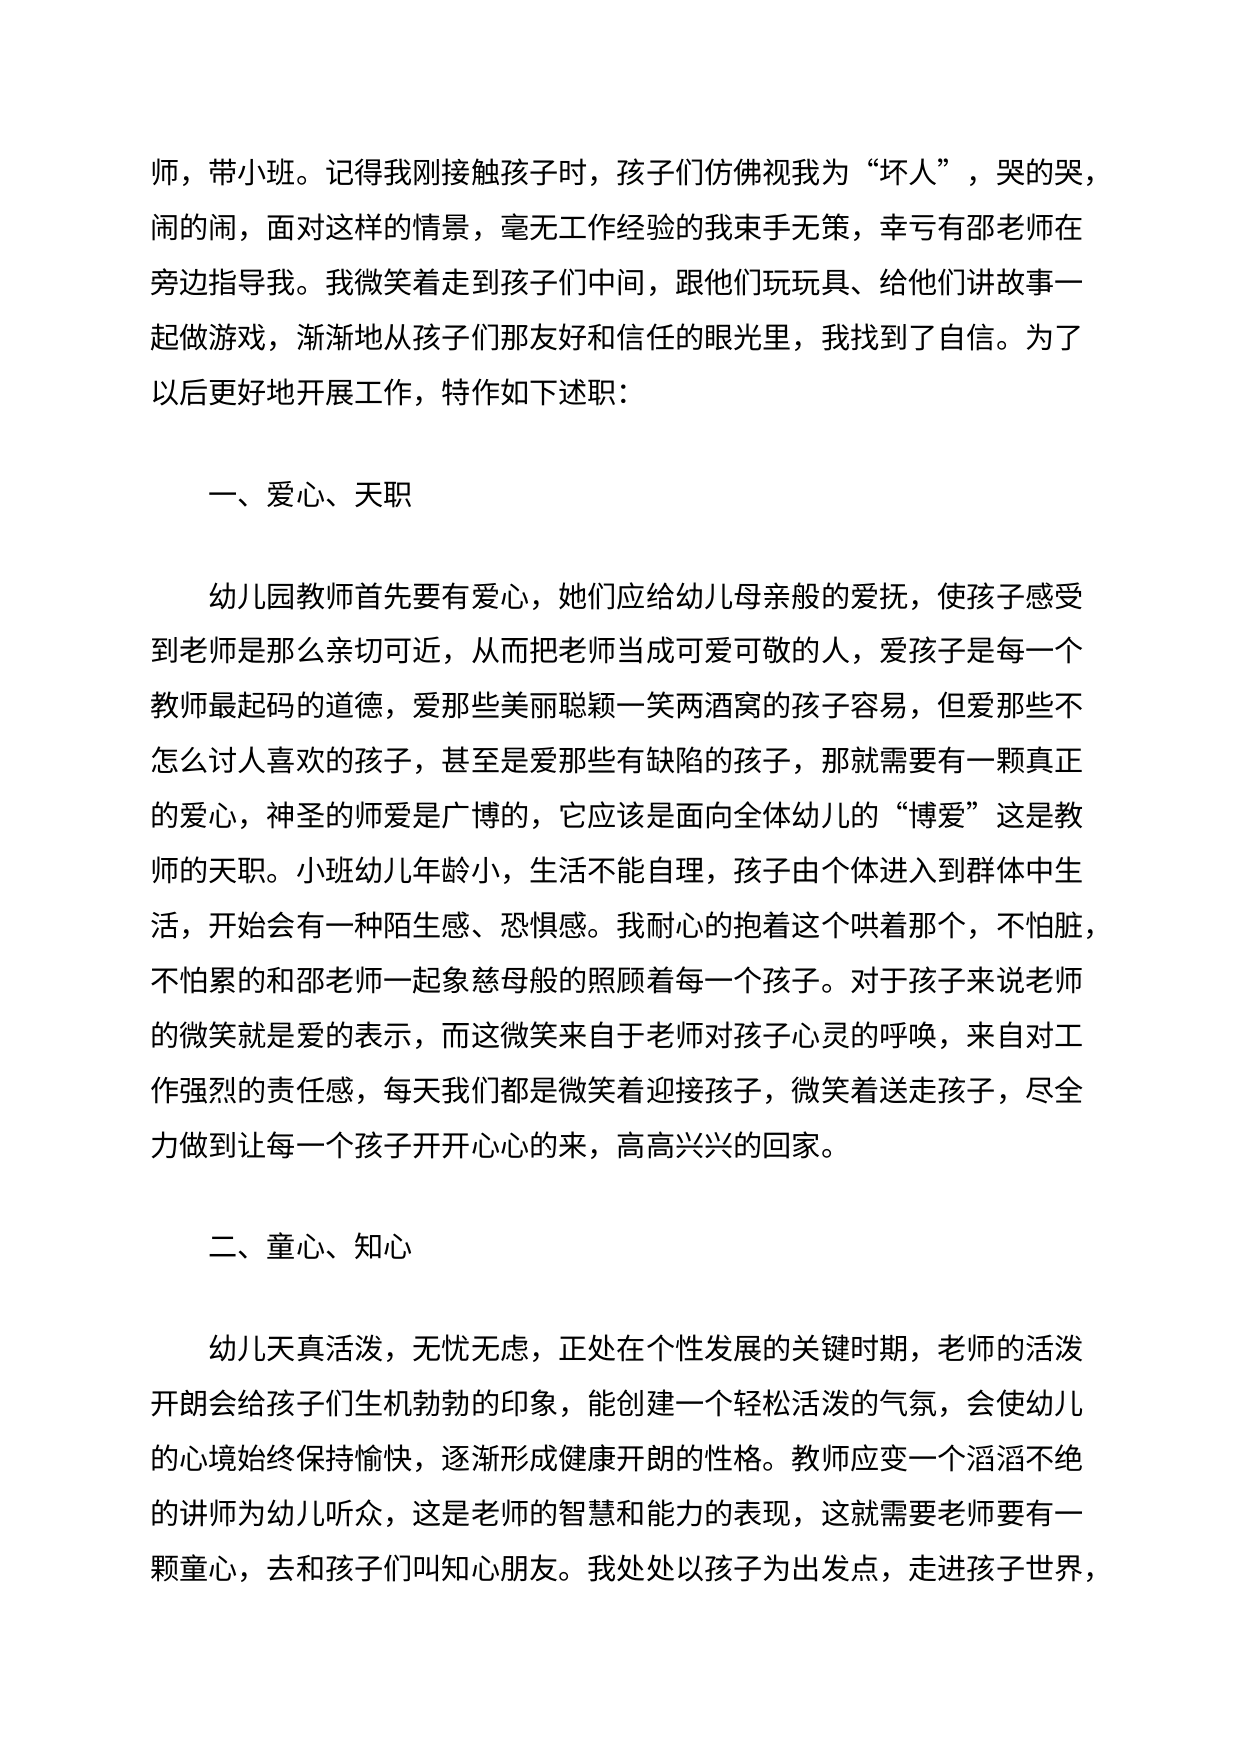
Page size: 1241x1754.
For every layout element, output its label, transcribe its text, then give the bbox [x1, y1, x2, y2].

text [150, 1326, 1090, 1587]
text 幼儿园教师首先要有爱心，她们应给幼儿母亲般的爱抚，使孩子感受到老师是那么亲切可近，从而把老师当成可爱可敬的人，爱孩子是每一个教师最起码的道德，爱那些美丽聪颖一笑两酒窝的孩子容易，但爱那些不怎么讨人喜欢的孩子，甚至是爱那些有缺陷的孩子，那就需要有一颗真正的爱心，神圣的师爱是广博的，它应该是面向全体幼儿的“博爱”这是教师的天职。小班幼儿年龄小，生活不能自理，孩子由个体进入到群体中生活，开始会有一种陌生感、恐惧感。我耐心的抱着这个哄着那个，不怕脏，不怕累的和邵老师一起象慈母般的照顾着每一个孩子。对于孩子来说老师的微笑就是爱的表示，而这微笑来自于老师对孩子心灵的呼唤，来自对工作强烈的责任感，每天我们都是微笑着迎接孩子，微笑着送走孩子，尽全力做到让每一个孩子开开心心的来，高高兴兴的回家。 [150, 573, 1090, 1164]
text 一、爱心、天职 [150, 471, 1090, 514]
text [150, 150, 1090, 412]
text 二、童心、知心 [150, 1224, 1090, 1266]
